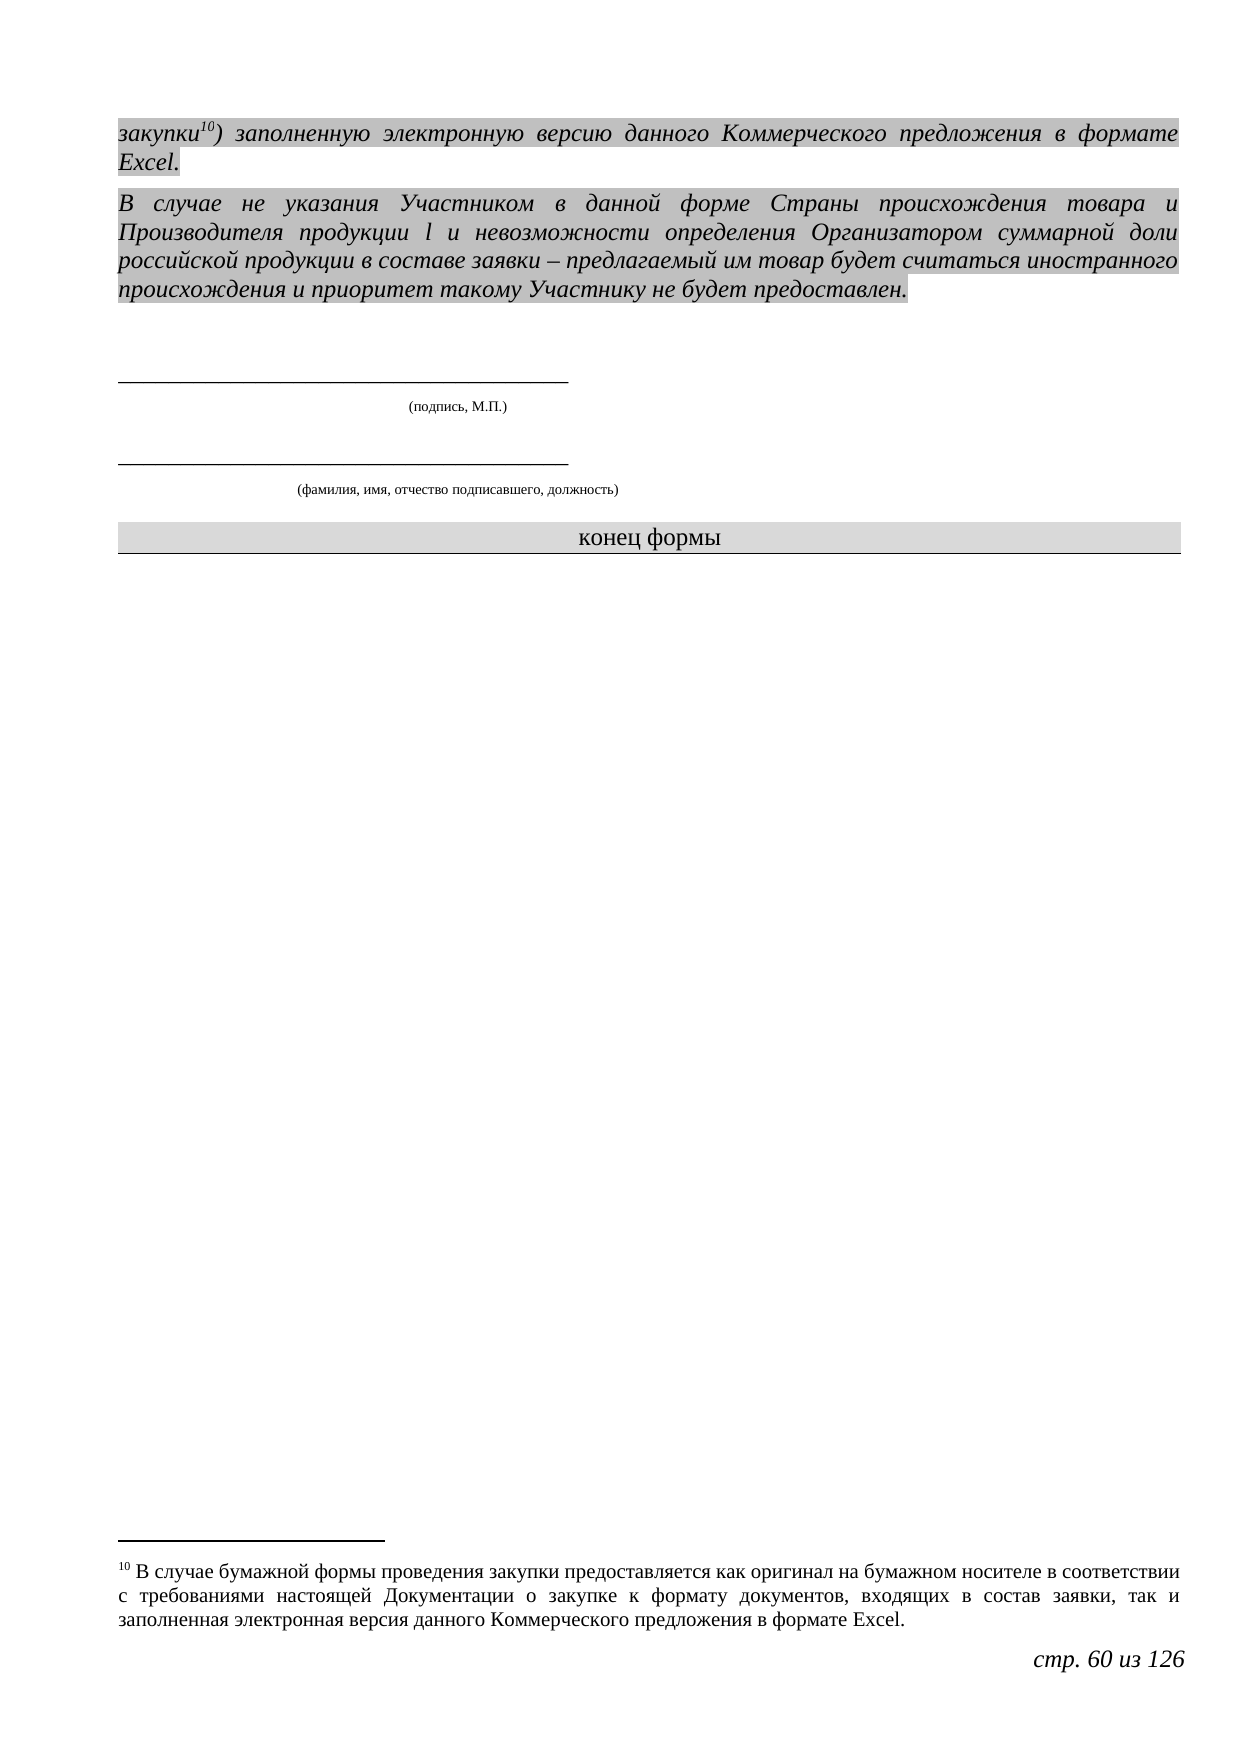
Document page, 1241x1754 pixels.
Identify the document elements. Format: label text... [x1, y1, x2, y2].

text ____________________________________ [118, 357, 1181, 386]
text конец формы [118, 522, 1181, 553]
text (фамилия, имя, отчество подписавшего, должность) [118, 481, 797, 509]
text (подпись, М.П.) [118, 398, 797, 427]
text ____________________________________ [118, 439, 1181, 468]
text ВНИМАНИЕ: В комплекте Документации о закупке прилагается электронная версия формы Коммерческого предложения (см. ПРИЛОЖЕНИЕ № 8 – СТРУКТУРА НМЦ (в формате Excel)). Участник обязан предоставить в составе своей заявки (вне зависимости от формы проведения закупки) заполненную электронную версию данного Коммерческого предложения в формате Excel. [180, 118, 1181, 176]
text В случае не указания Участником в данной форме Страны происхождения товара и Производителя продукции l и невозможности определения Организатором суммарной доли российской продукции в составе заявки – предлагаемый им товар будет считаться иностранного происхождения и приоритет такому Участнику не будет предоставлен. [908, 188, 1181, 303]
